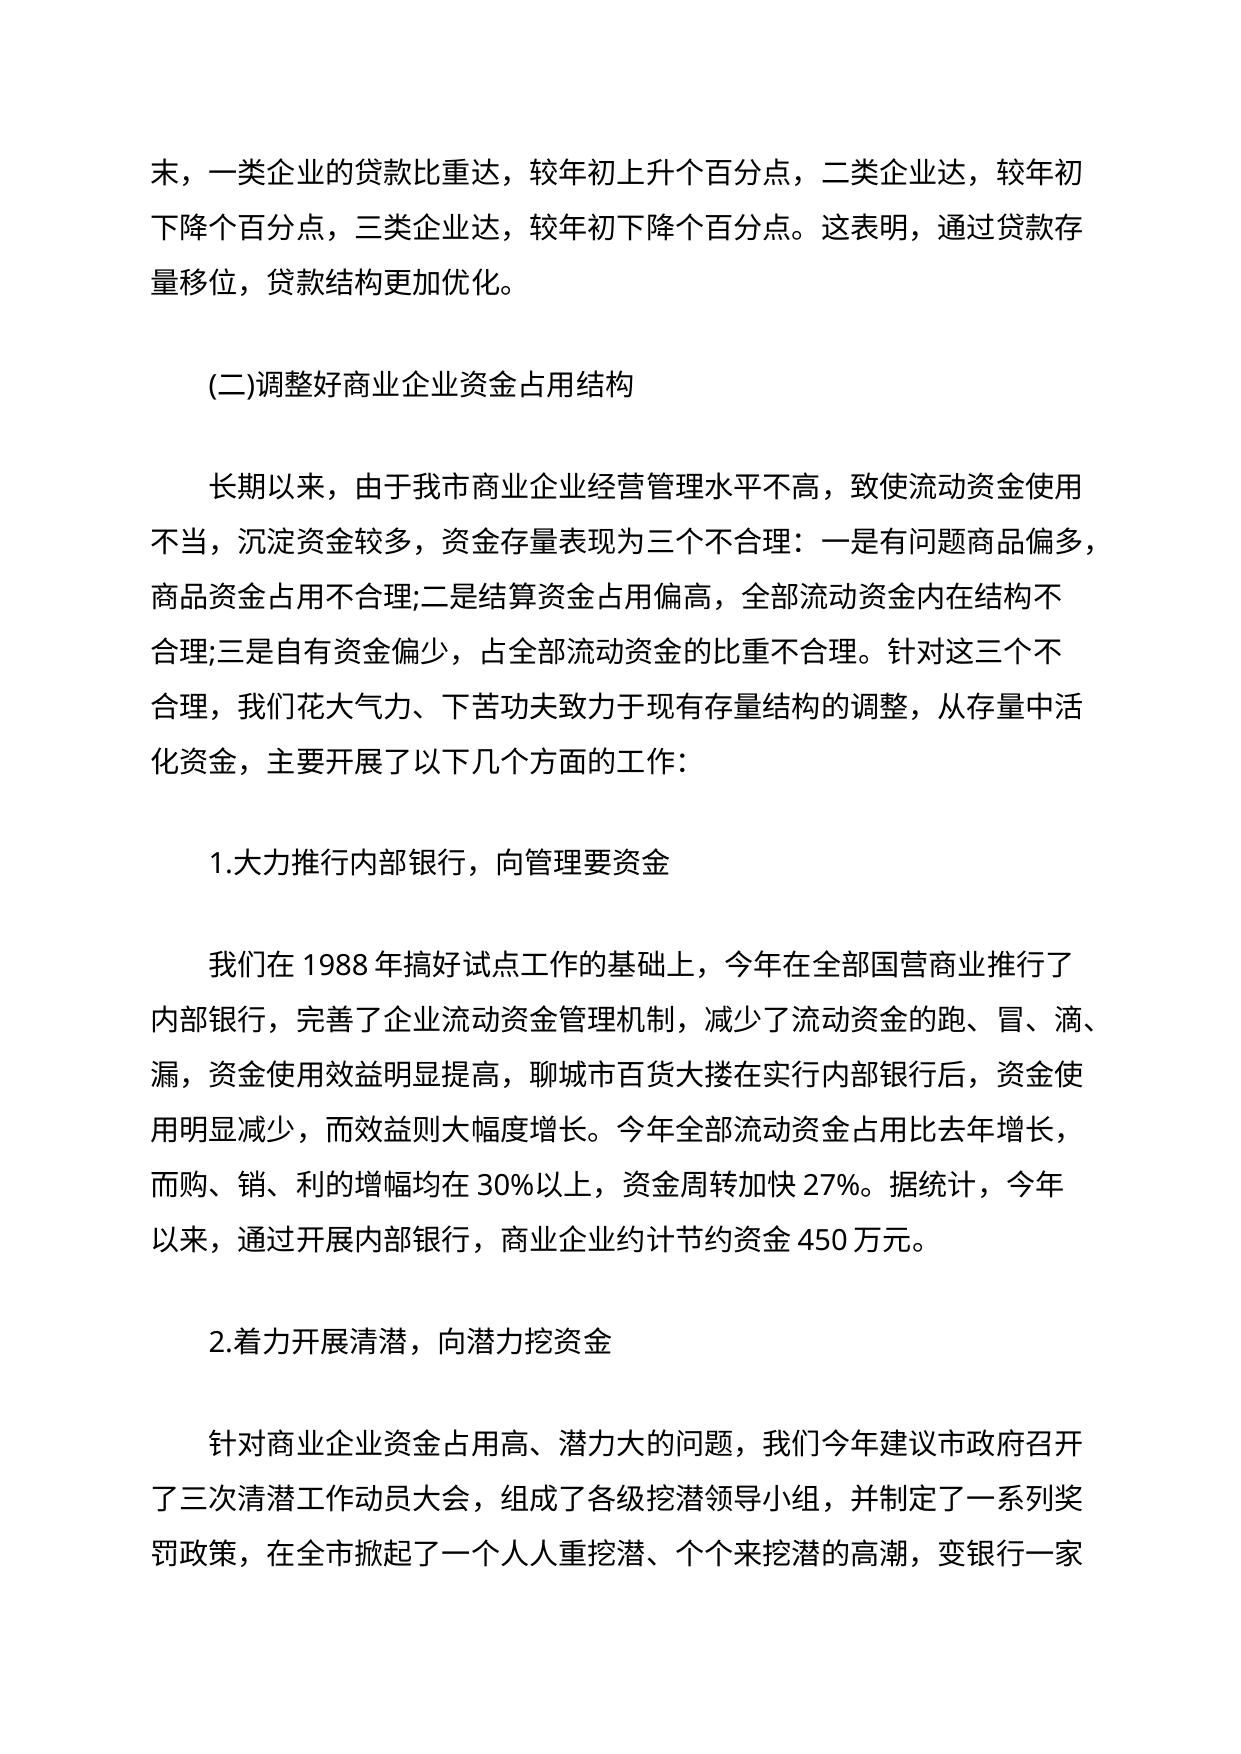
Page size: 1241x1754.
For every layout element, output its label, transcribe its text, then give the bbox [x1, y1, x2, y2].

text 长期以来，由于我市商业企业经营管理水平不高，致使流动资金使用不当，沉淀资金较多，资金存量表现为三个不合理：一是有问题商品偏多，商品资金占用不合理;二是结算资金占用偏高，全部流动资金内在结构不合理;三是自有资金偏少，占全部流动资金的比重不合理。针对这三个不合理，我们花大气力、下苦功夫致力于现有存量结构的调整，从存量中活化资金，主要开展了以下几个方面的工作： [150, 463, 1090, 781]
text 1.大力推行内部银行，向管理要资金 [150, 840, 1090, 882]
text (二)调整好商业企业资金占用结构 [150, 362, 1090, 404]
text 2.着力开展清潜，向潜力挖资金 [150, 1319, 1090, 1361]
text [150, 1421, 1090, 1573]
text 我们在1988年搞好试点工作的基础上，今年在全部国营商业推行了内部银行，完善了企业流动资金管理机制，减少了流动资金的跑、冒、滴、漏，资金使用效益明显提高，聊城市百货大搂在实行内部银行后，资金使用明显减少，而效益则大幅度增长。今年全部流动资金占用比去年增长，而购、销、利的增幅均在30%以上，资金周转加快27%。据统计，今年以来，通过开展内部银行，商业企业约计节约资金450万元。 [150, 942, 1090, 1259]
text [150, 150, 1090, 302]
